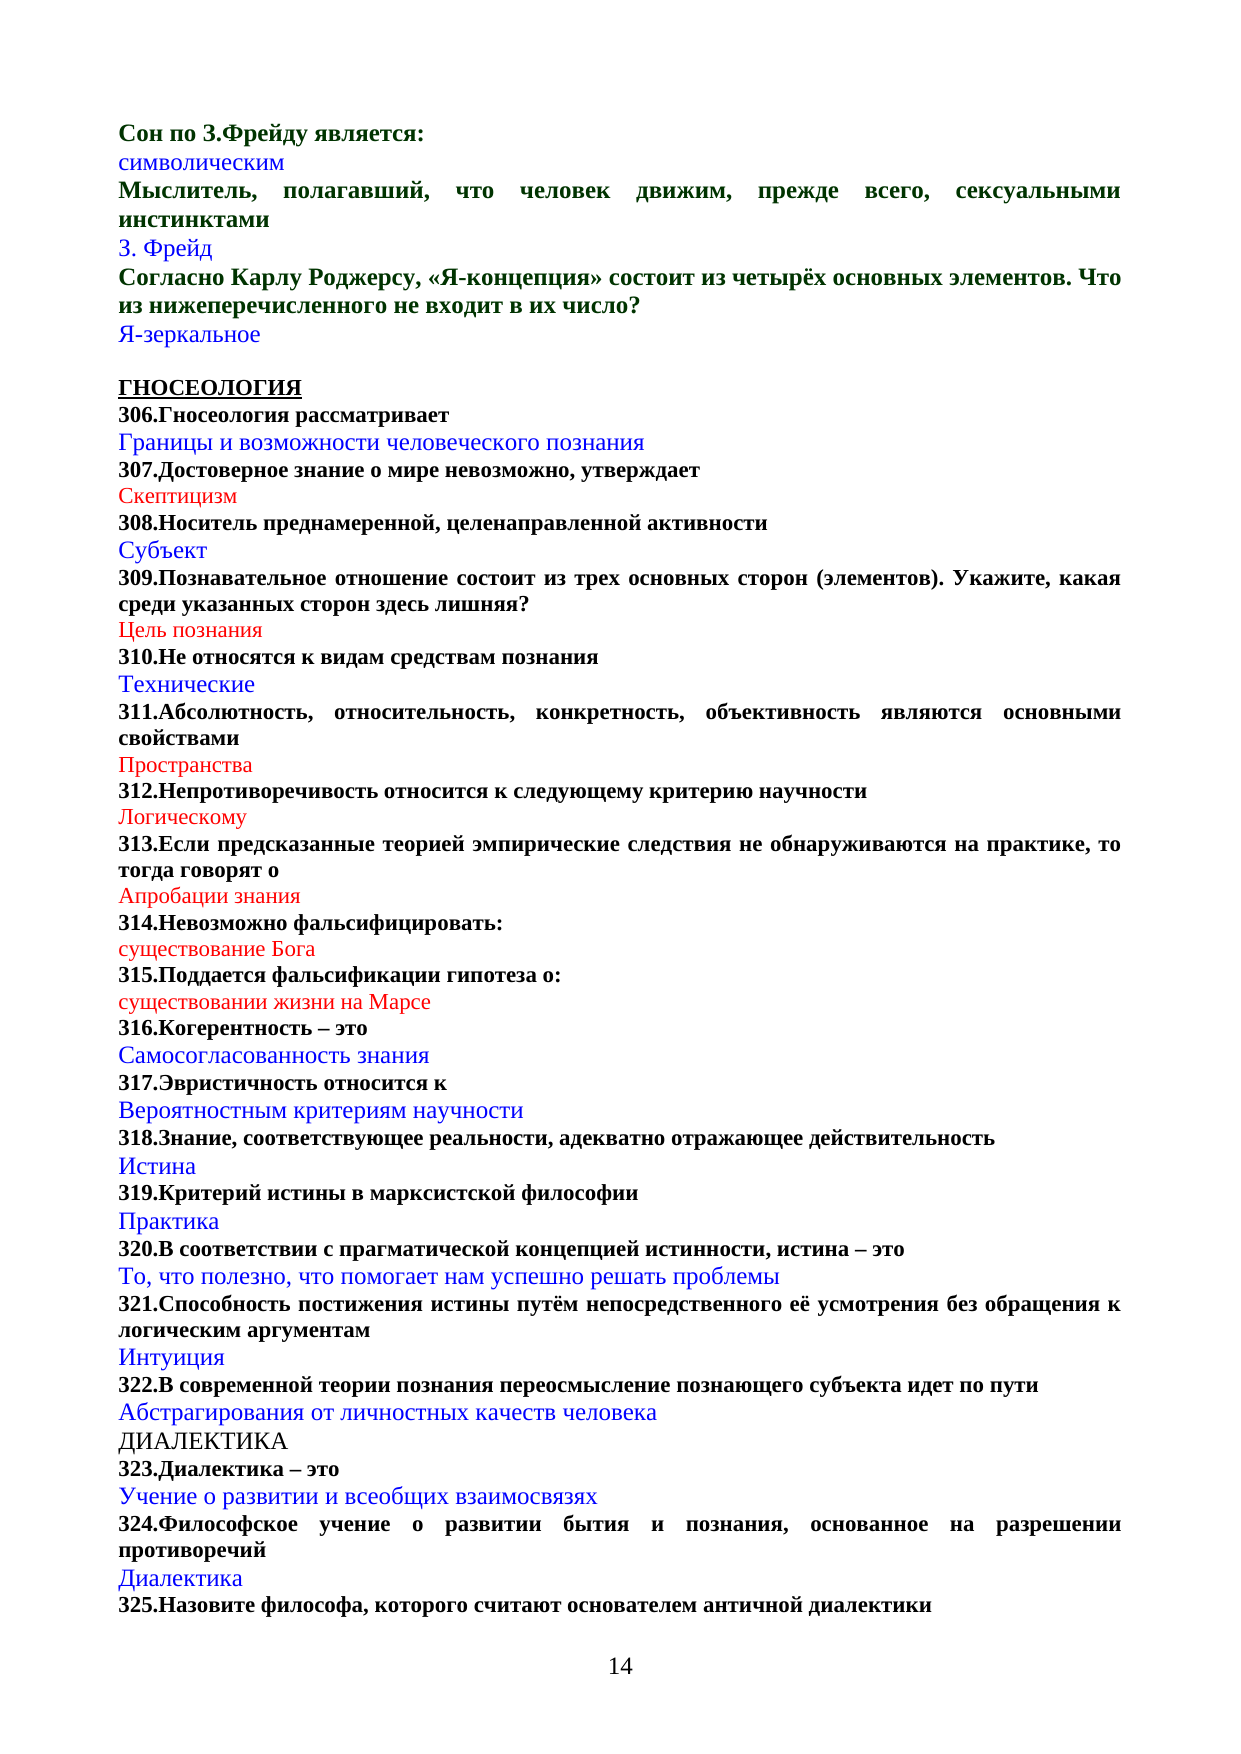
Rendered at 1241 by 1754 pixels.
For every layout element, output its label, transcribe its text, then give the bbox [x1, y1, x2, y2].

text 318.Знание, соответствующее реальности, адекватно отражающее действительность [118, 1124, 1122, 1151]
text 313.Если предсказанные теорией эмпирические следствия не обнаруживаются на практике, то тогда говорят о [118, 830, 1122, 882]
text ДИАЛЕКТИКА [118, 1426, 1122, 1455]
subtitle Сон по З.Фрейду является: [118, 118, 1122, 147]
text Цель познания [118, 616, 1122, 643]
text Истина [118, 1151, 1122, 1179]
text 312.Непротиворечивость относится к следующему критерию научности [118, 777, 1122, 803]
text Логическому [118, 803, 1122, 830]
text Вероятностным критериям научности [118, 1096, 1122, 1124]
text Я-зеркальное [118, 319, 1122, 348]
text Согласно Карлу Роджерсу, «Я-концепция» состоит из четырёх основных элементов. Что из нижеперечисленного не входит в их число? [118, 262, 1122, 319]
text 311.Абсолютность, относительность, конкретность, объективность являются основными свойствами [118, 698, 1122, 751]
text Абстрагирования от личностных качеств человека [118, 1397, 1122, 1426]
text То, что полезно, что помогает нам успешно решать проблемы [118, 1261, 1122, 1290]
text Границы и возможности человеческого познания [118, 427, 1122, 456]
text 319.Критерий истины в марксистской философии [118, 1179, 1122, 1206]
text Скептицизм [118, 482, 1122, 509]
text 308.Носитель преднамеренной, целенаправленной активности [118, 509, 1122, 535]
text Технические [118, 669, 1122, 698]
text 321.Способность постижения истины путём непосредственного её усмотрения без обращения к логическим аргументам [118, 1290, 1122, 1342]
text Субъект [118, 535, 1122, 564]
text Интуиция [118, 1342, 1122, 1371]
text Диалектика [118, 1563, 1122, 1592]
text Апробации знания [118, 882, 1122, 909]
text З. Фрейд [118, 233, 1122, 262]
text Учение о развитии и всеобщих взаимосвязях [118, 1481, 1122, 1510]
text 324.Философское учение о развитии бытия и познания, основанное на разрешении противоречий [118, 1510, 1122, 1563]
text 306.Гносеология рассматривает [118, 401, 1122, 427]
text 325.Назовите философа, которого считают основателем античной диалектики [118, 1592, 1122, 1618]
text Мыслитель, полагавший, что человек движим, прежде всего, сексуальными инстинктами [118, 176, 1122, 233]
text символическим [118, 147, 1122, 176]
subtitle 316.Когерентность – это [118, 1014, 1122, 1041]
subtitle 323.Диалектика – это [118, 1455, 1122, 1481]
text Пространства [118, 751, 1122, 777]
subtitle 314.Невозможно фальсифицировать: [118, 909, 1122, 935]
text существовании жизни на Марсе [118, 988, 1122, 1014]
text 307.Достоверное знание о мире невозможно, утверждает [118, 456, 1122, 482]
text 322.В современной теории познания переосмысление познающего субъекта идет по пути [118, 1371, 1122, 1397]
text существование Бога [118, 935, 1122, 961]
text 309.Познавательное отношение состоит из трех основных сторон (элементов). Укажите, какая среди указанных сторон здесь лишняя? [118, 564, 1122, 616]
text Практика [118, 1206, 1122, 1234]
text ГНОСЕОЛОГИЯ [118, 374, 1122, 401]
text 320.В соответствии с прагматической концепцией истинности, истина – это [118, 1234, 1122, 1261]
text 317.Эвристичность относится к [118, 1069, 1122, 1096]
subtitle 315.Поддается фальсификации гипотеза о: [118, 961, 1122, 988]
text Самосогласованность знания [118, 1041, 1122, 1069]
text 310.Не относятся к видам средствам познания [118, 643, 1122, 669]
